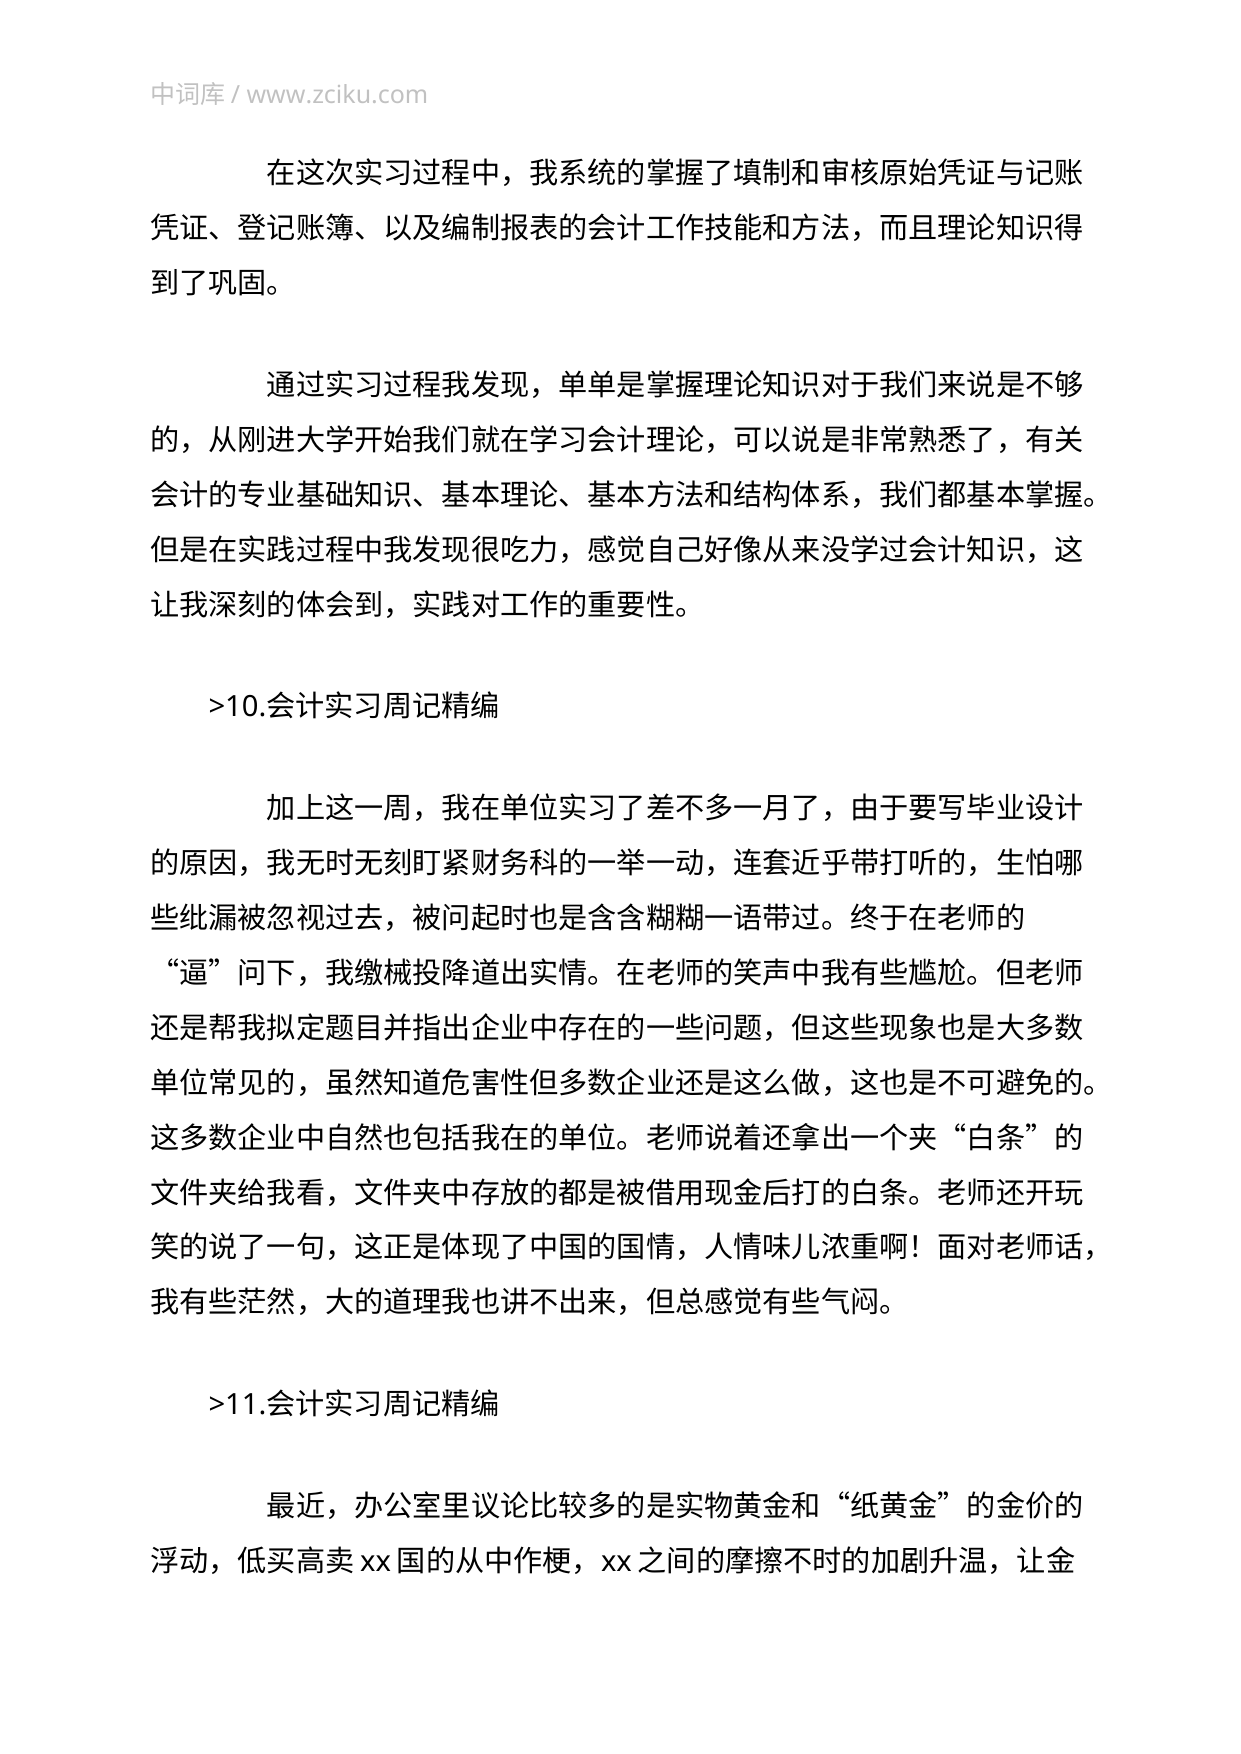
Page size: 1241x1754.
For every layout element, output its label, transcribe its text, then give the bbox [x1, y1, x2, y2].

text 在这次实习过程中，我系统的掌握了填制和审核原始凭证与记账凭证、登记账簿、以及编制报表的会计工作技能和方法，而且理论知识得到了巩固。 [150, 150, 1090, 302]
text 通过实习过程我发现，单单是掌握理论知识对于我们来说是不够的，从刚进大学开始我们就在学习会计理论，可以说是非常熟悉了，有关会计的专业基础知识、基本理论、基本方法和结构体系，我们都基本掌握。但是在实践过程中我发现很吃力，感觉自己好像从来没学过会计知识，这让我深刻的体会到，实践对工作的重要性。 [150, 362, 1090, 623]
text >10.会计实习周记精编 [150, 683, 1090, 725]
text >11.会计实习周记精编 [150, 1381, 1090, 1423]
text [150, 1483, 1090, 1580]
text 加上这一周，我在单位实习了差不多一月了，由于要写毕业设计的原因，我无时无刻盯紧财务科的一举一动，连套近乎带打听的，生怕哪些纰漏被忽视过去，被问起时也是含含糊糊一语带过。终于在老师的“逼”问下，我缴械投降道出实情。在老师的笑声中我有些尴尬。但老师还是帮我拟定题目并指出企业中存在的一些问题，但这些现象也是大多数单位常见的，虽然知道危害性但多数企业还是这么做，这也是不可避免的。这多数企业中自然也包括我在的单位。老师说着还拿出一个夹“白条”的文件夹给我看，文件夹中存放的都是被借用现金后打的白条。老师还开玩笑的说了一句，这正是体现了中国的国情，人情味儿浓重啊！面对老师话，我有些茫然，大的道理我也讲不出来，但总感觉有些气闷。 [150, 785, 1090, 1321]
